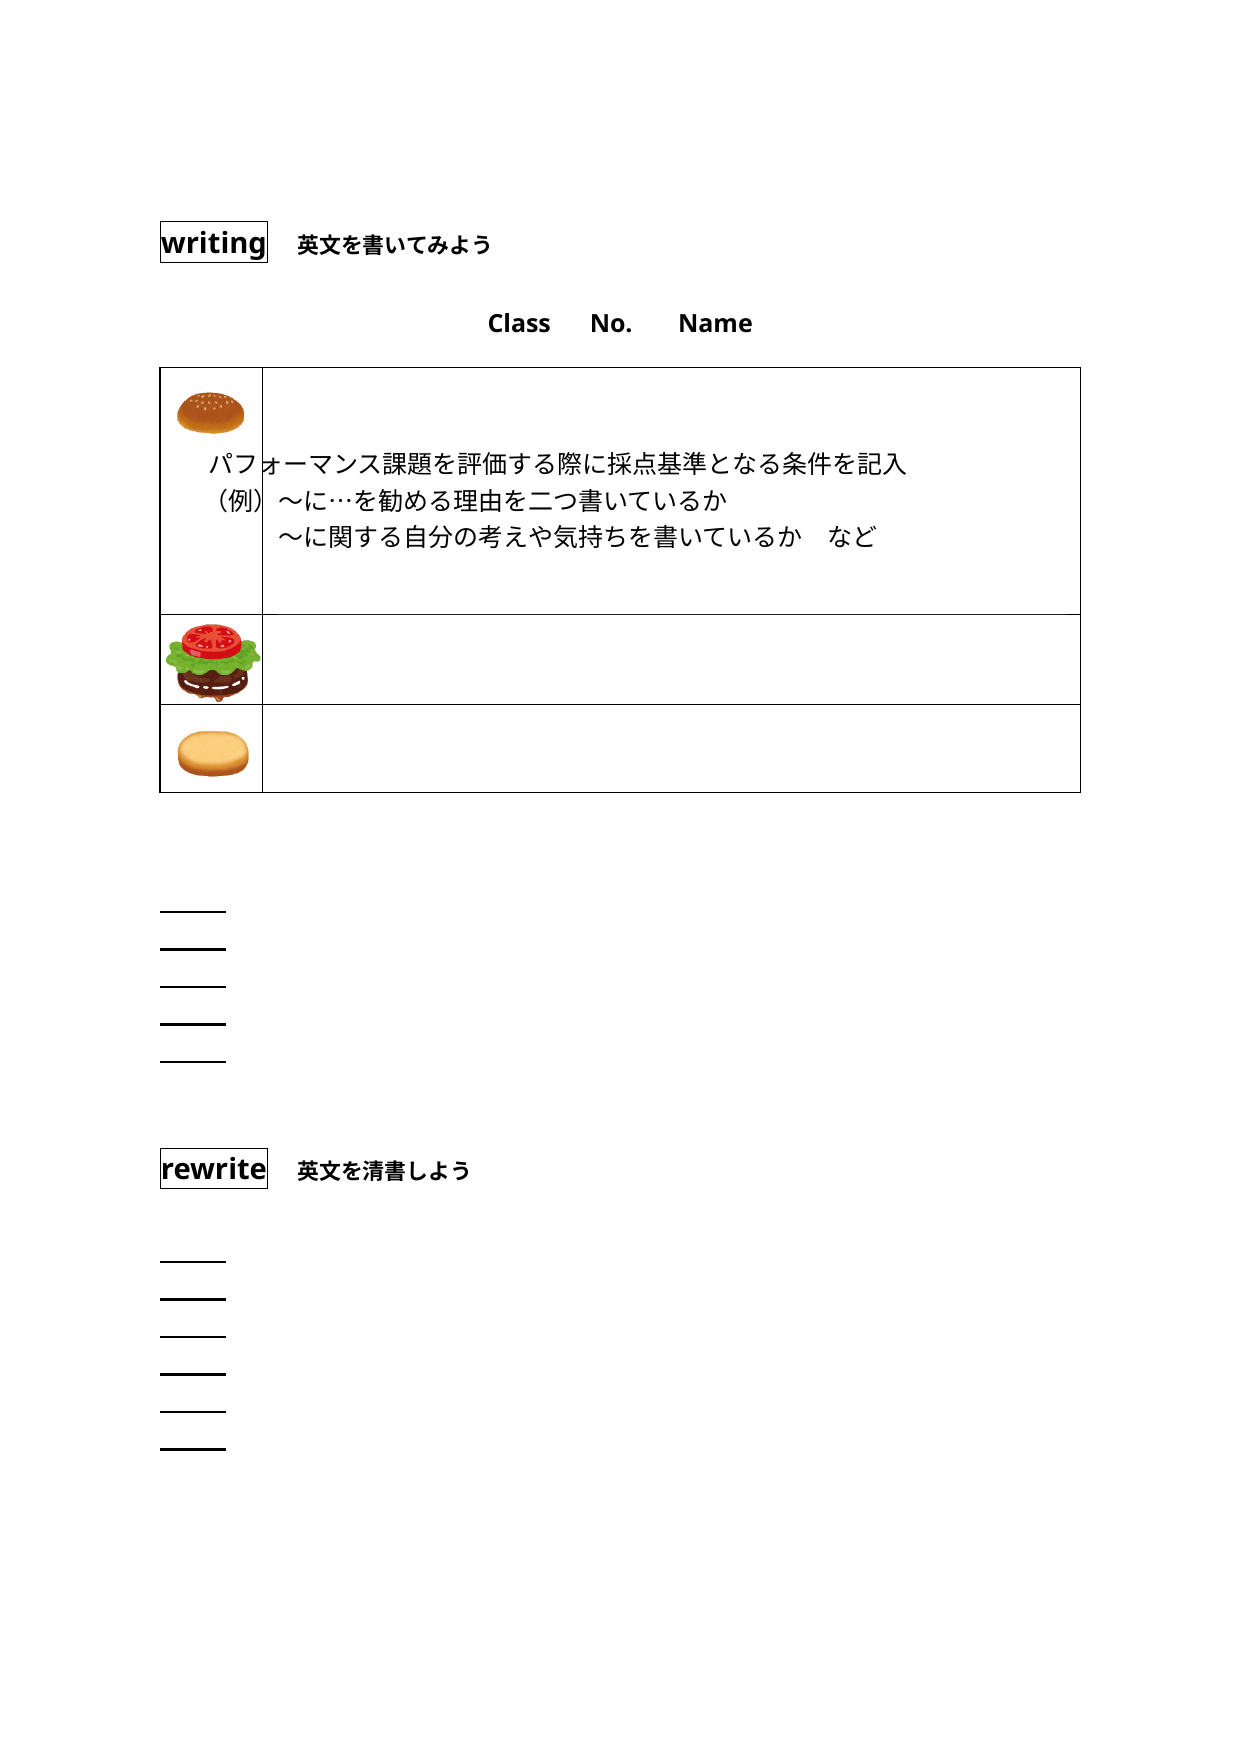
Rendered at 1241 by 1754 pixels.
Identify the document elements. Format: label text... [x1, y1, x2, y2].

table_cell [263, 705, 1080, 792]
table_cell [263, 615, 1080, 704]
picture [165, 622, 261, 704]
table_header [263, 368, 1080, 614]
table_header [161, 368, 262, 614]
text Class No. Name [159, 304, 1081, 342]
picture [175, 729, 251, 778]
table_cell [161, 705, 262, 792]
table_cell [161, 615, 262, 704]
text rewrite 英文を清書しよう [159, 1131, 1081, 1206]
text writing 英文を書いてみよう [159, 204, 1081, 279]
picture [175, 391, 246, 435]
